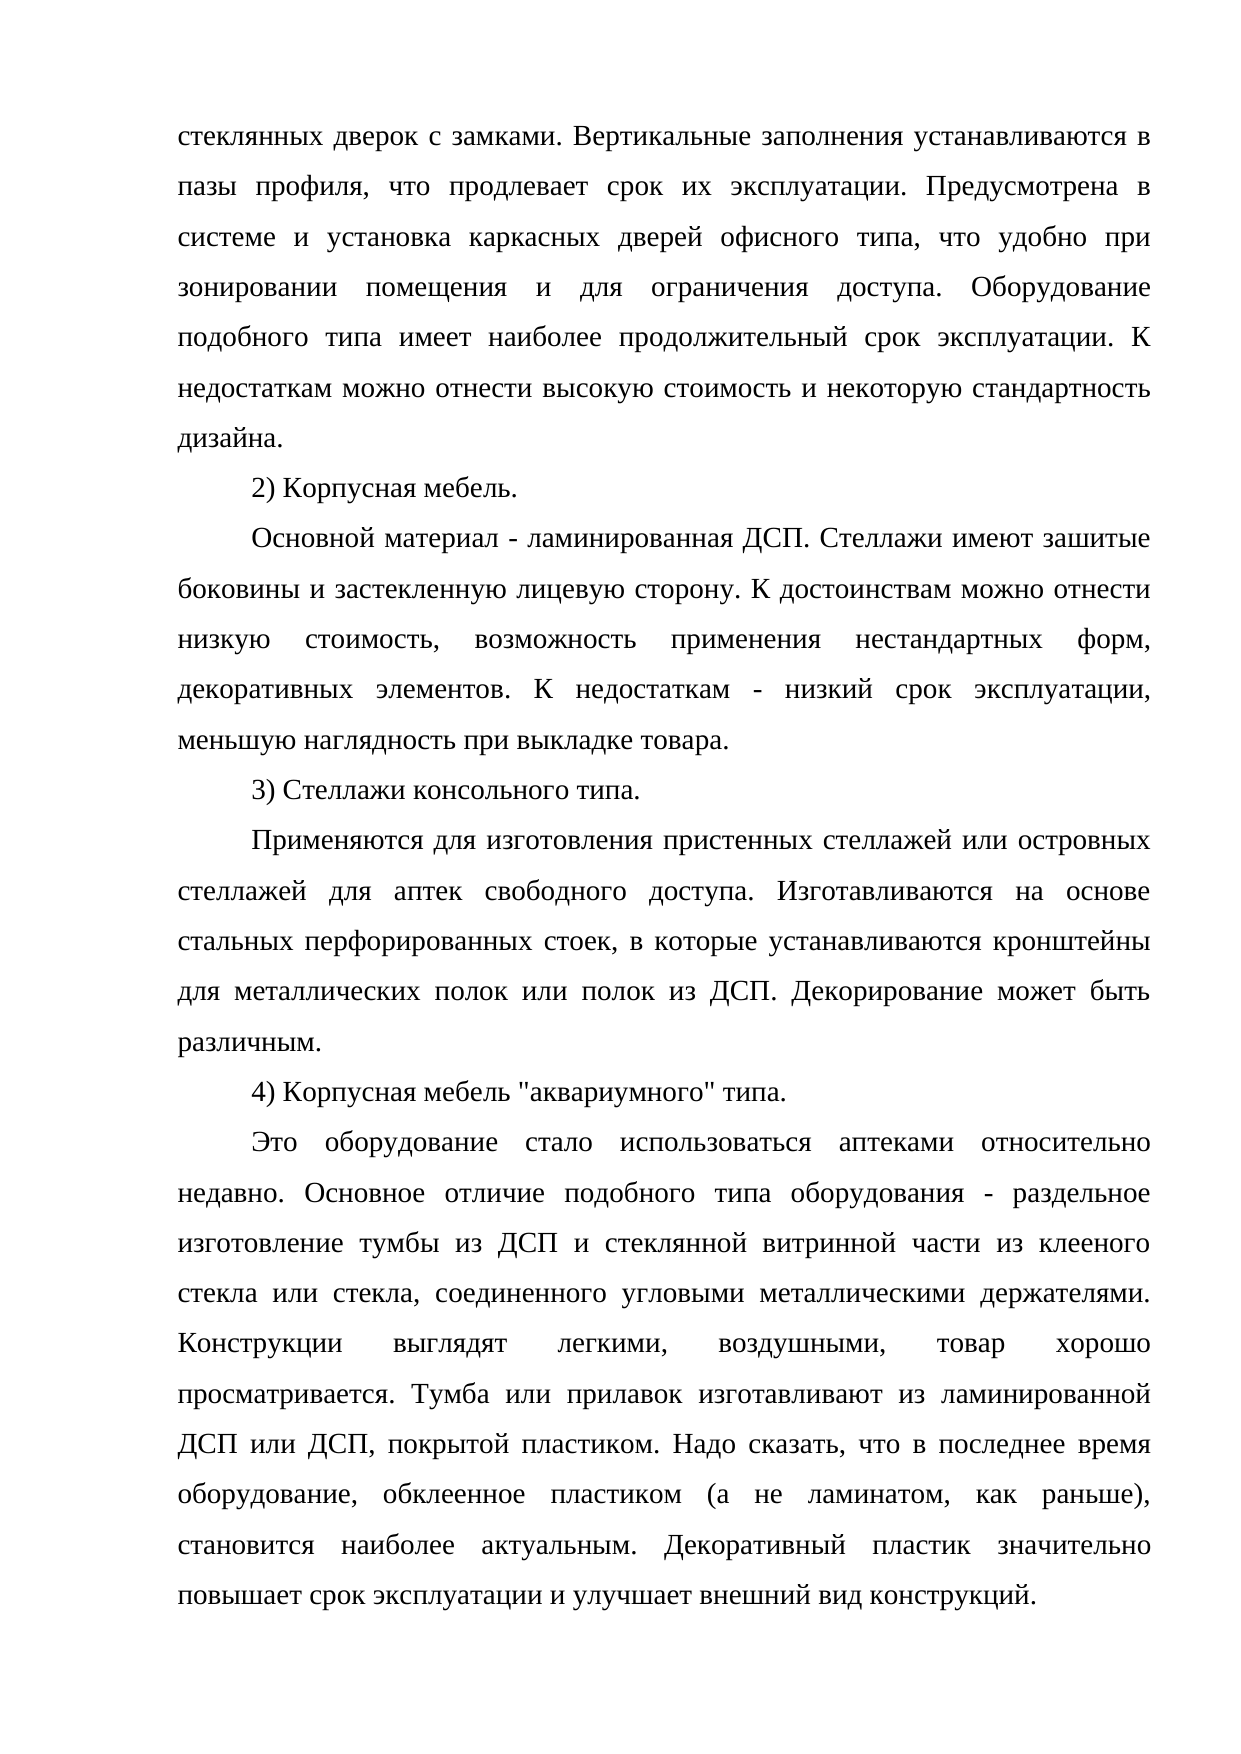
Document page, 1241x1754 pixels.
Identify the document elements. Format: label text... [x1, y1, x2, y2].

text 2) Корпусная мебель. [177, 470, 1152, 504]
subtitle 3) Стеллажи консольного типа. [177, 772, 1152, 806]
text Применяются для изготовления пристенных стеллажей или островных стеллажей для аптек свободного доступа. Изготавливаются на основе стальных перфорированных стоек, в которые устанавливаются кронштейны для металлических полок или полок из ДСП. Декорирование может быть различным. [177, 822, 1152, 1057]
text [177, 118, 1152, 453]
text Это оборудование стало использоваться аптеками относительно недавно. Основное отличие подобного типа оборудования - раздельное изготовление тумбы из ДСП и стеклянной витринной части из клееного стекла или стекла, соединенного угловыми металлическими держателями. Конструкции выглядят легкими, воздушными, товар хорошо просматривается. Тумба или прилавок изготавливают из ламинированной ДСП или ДСП, покрытой пластиком. Надо сказать, что в последнее время оборудование, обклеенное пластиком (а не ламинатом, как раньше), становится наиболее актуальным. Декоративный пластик значительно повышает срок эксплуатации и улучшает внешний вид конструкций. [177, 1124, 1152, 1611]
text 4) Корпусная мебель "аквариумного" типа. [177, 1074, 1152, 1108]
text Основной материал - ламинированная ДСП. Стеллажи имеют зашитые боковины и застекленную лицевую сторону. К достоинствам можно отнести низкую стоимость, возможность применения нестандартных форм, декоративных элементов. К недостаткам - низкий срок эксплуатации, меньшую наглядность при выкладке товара. [177, 521, 1152, 755]
